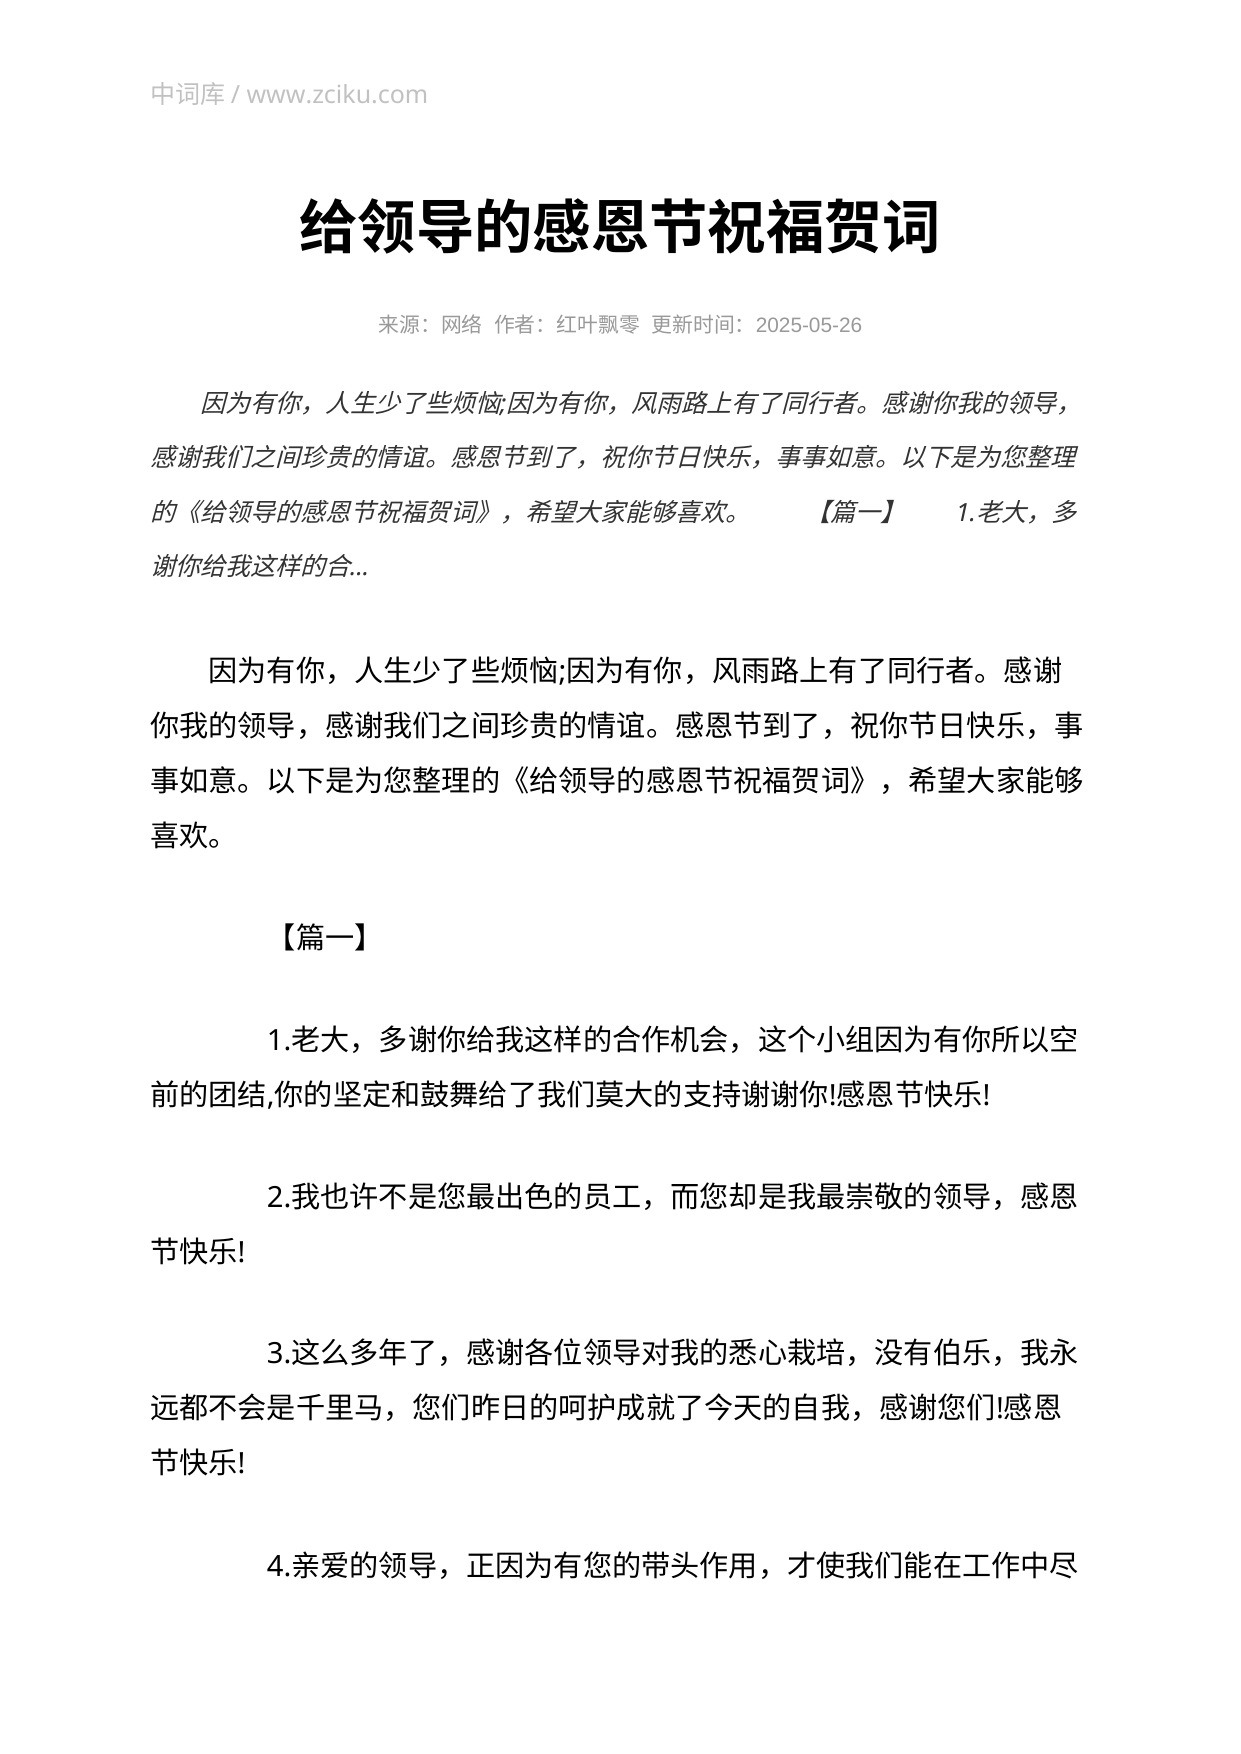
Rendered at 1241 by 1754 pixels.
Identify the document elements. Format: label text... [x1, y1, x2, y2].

text 因为有你，人生少了些烦恼;因为有你，风雨路上有了同行者。感谢你我的领导，感谢我们之间珍贵的情谊。感恩节到了，祝你节日快乐，事事如意。以下是为您整理的《给领导的感恩节祝福贺词》，希望大家能够喜欢。 [150, 648, 1090, 855]
text 3.这么多年了，感谢各位领导对我的悉心栽培，没有伯乐，我永远都不会是千里马，您们昨日的呵护成就了今天的自我，感谢您们!感恩节快乐! [150, 1330, 1090, 1482]
text 【篇一】 [150, 914, 1090, 957]
text 来源：网络 作者：红叶飘零 更新时间：2025-05-26 [150, 313, 1090, 337]
subtitle 给领导的感恩节祝福贺词 [150, 181, 1090, 266]
text 1.老大，多谢你给我这样的合作机会，这个小组因为有你所以空前的团结,你的坚定和鼓舞给了我们莫大的支持谢谢你!感恩节快乐! [150, 1016, 1090, 1113]
text 2.我也许不是您最出色的员工，而您却是我最崇敬的领导，感恩节快乐! [150, 1173, 1090, 1271]
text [150, 1542, 1090, 1584]
text 因为有你，人生少了些烦恼;因为有你，风雨路上有了同行者。感谢你我的领导，感谢我们之间珍贵的情谊。感恩节到了，祝你节日快乐，事事如意。以下是为您整理的《给领导的感恩节祝福贺词》，希望大家能够喜欢。 【篇一】 1.老大，多谢你给我这样的合... [150, 383, 1090, 583]
